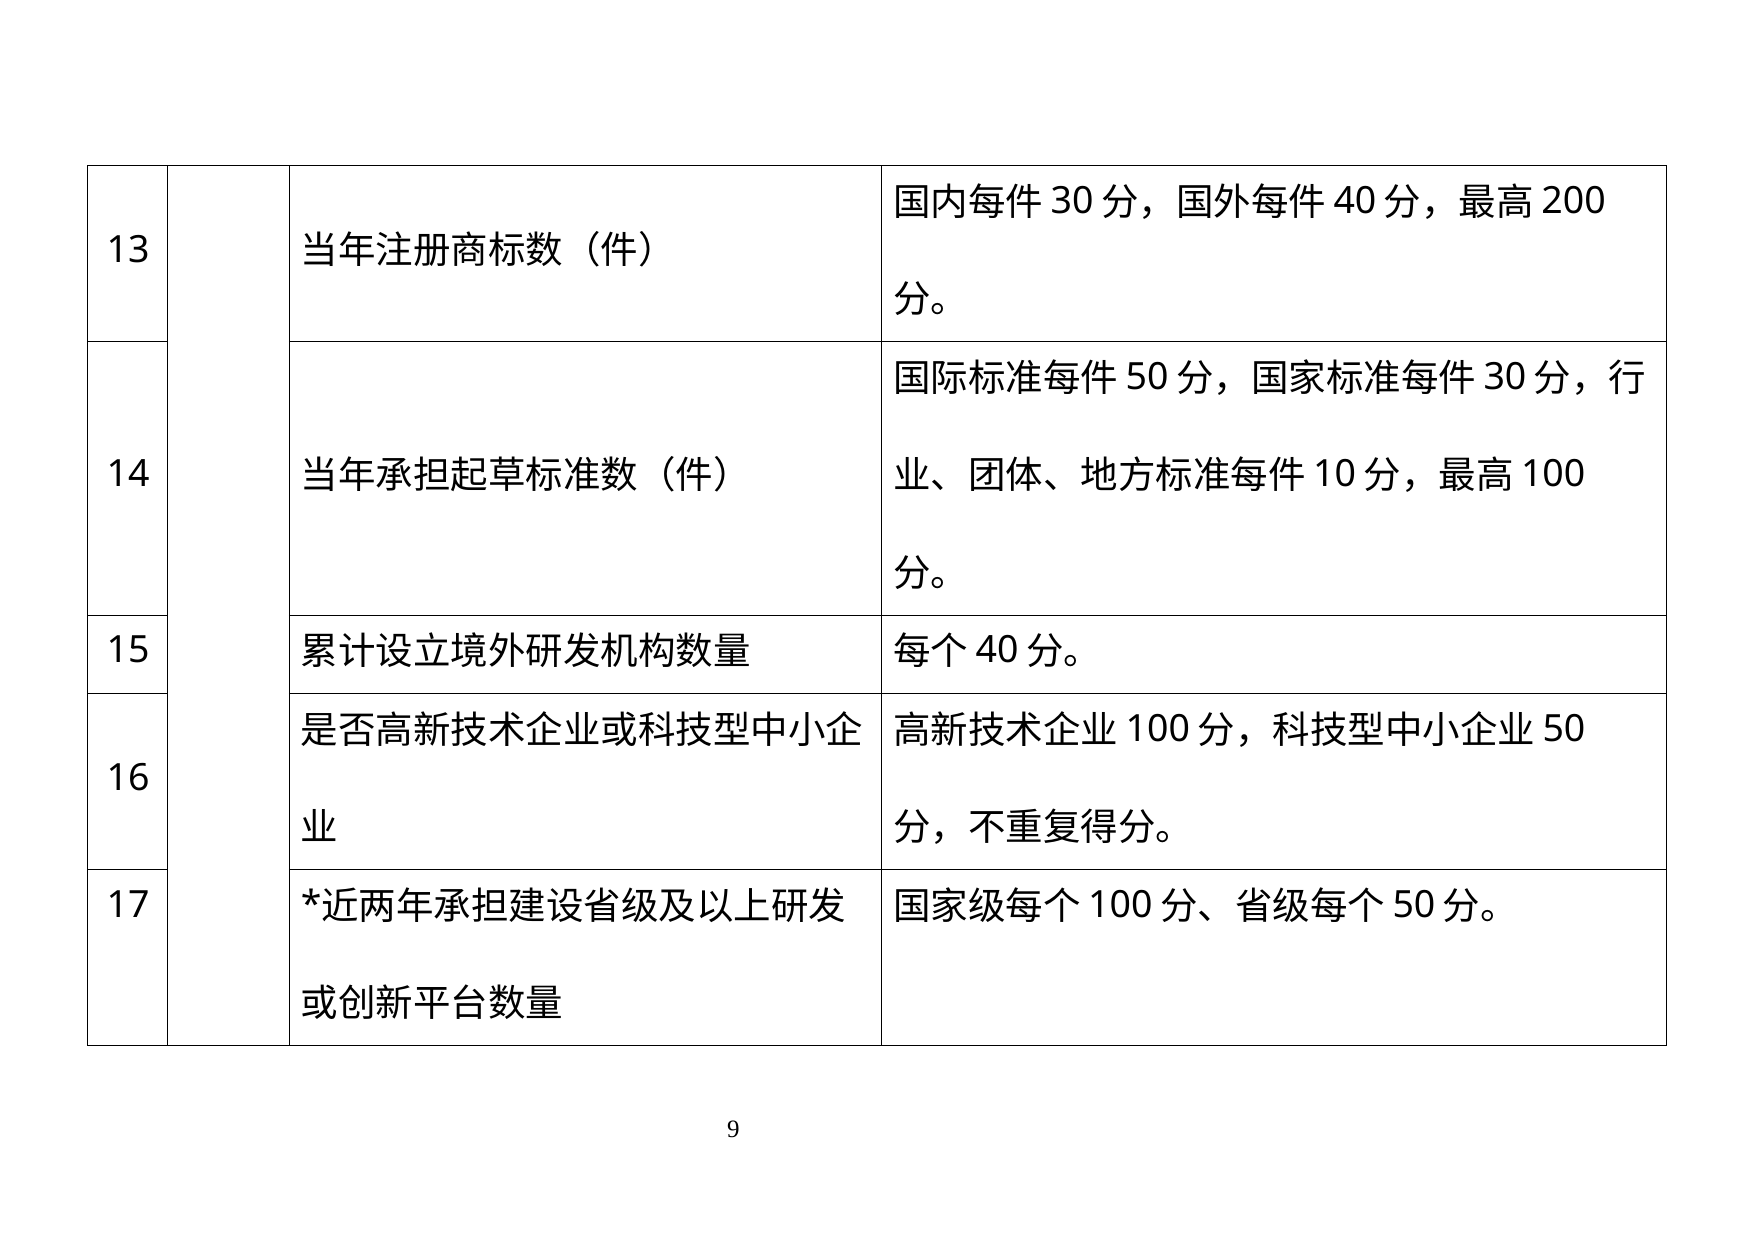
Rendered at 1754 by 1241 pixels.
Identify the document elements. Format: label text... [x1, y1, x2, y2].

table_cell 国际标准每件50分，国家标准每件30分，行业、团体、地方标准每件10分，最高100分。 [882, 342, 1666, 615]
table_cell 当年承担起草标准数（件） [290, 342, 881, 615]
table_cell 高新技术企业100分，科技型中小企业50分，不重复得分。 [882, 694, 1666, 869]
table_cell 国家级每个100分、省级每个50分。 [882, 870, 1666, 1045]
table_cell 是否高新技术企业或科技型中小企业 [290, 694, 881, 869]
table_cell 17 [88, 870, 167, 1045]
table_cell 16 [88, 694, 167, 869]
table_cell 国内每件30分，国外每件40分，最高200分。 [882, 166, 1666, 341]
table_cell 14 [88, 342, 167, 615]
table_cell 每个40分。 [882, 616, 1666, 693]
table_cell *近两年承担建设省级及以上研发或创新平台数量 [290, 870, 881, 1045]
table_cell 13 [88, 166, 167, 341]
table_cell 15 [88, 616, 167, 693]
table_cell 当年注册商标数（件） [290, 166, 881, 341]
table_cell 累计设立境外研发机构数量 [290, 616, 881, 693]
